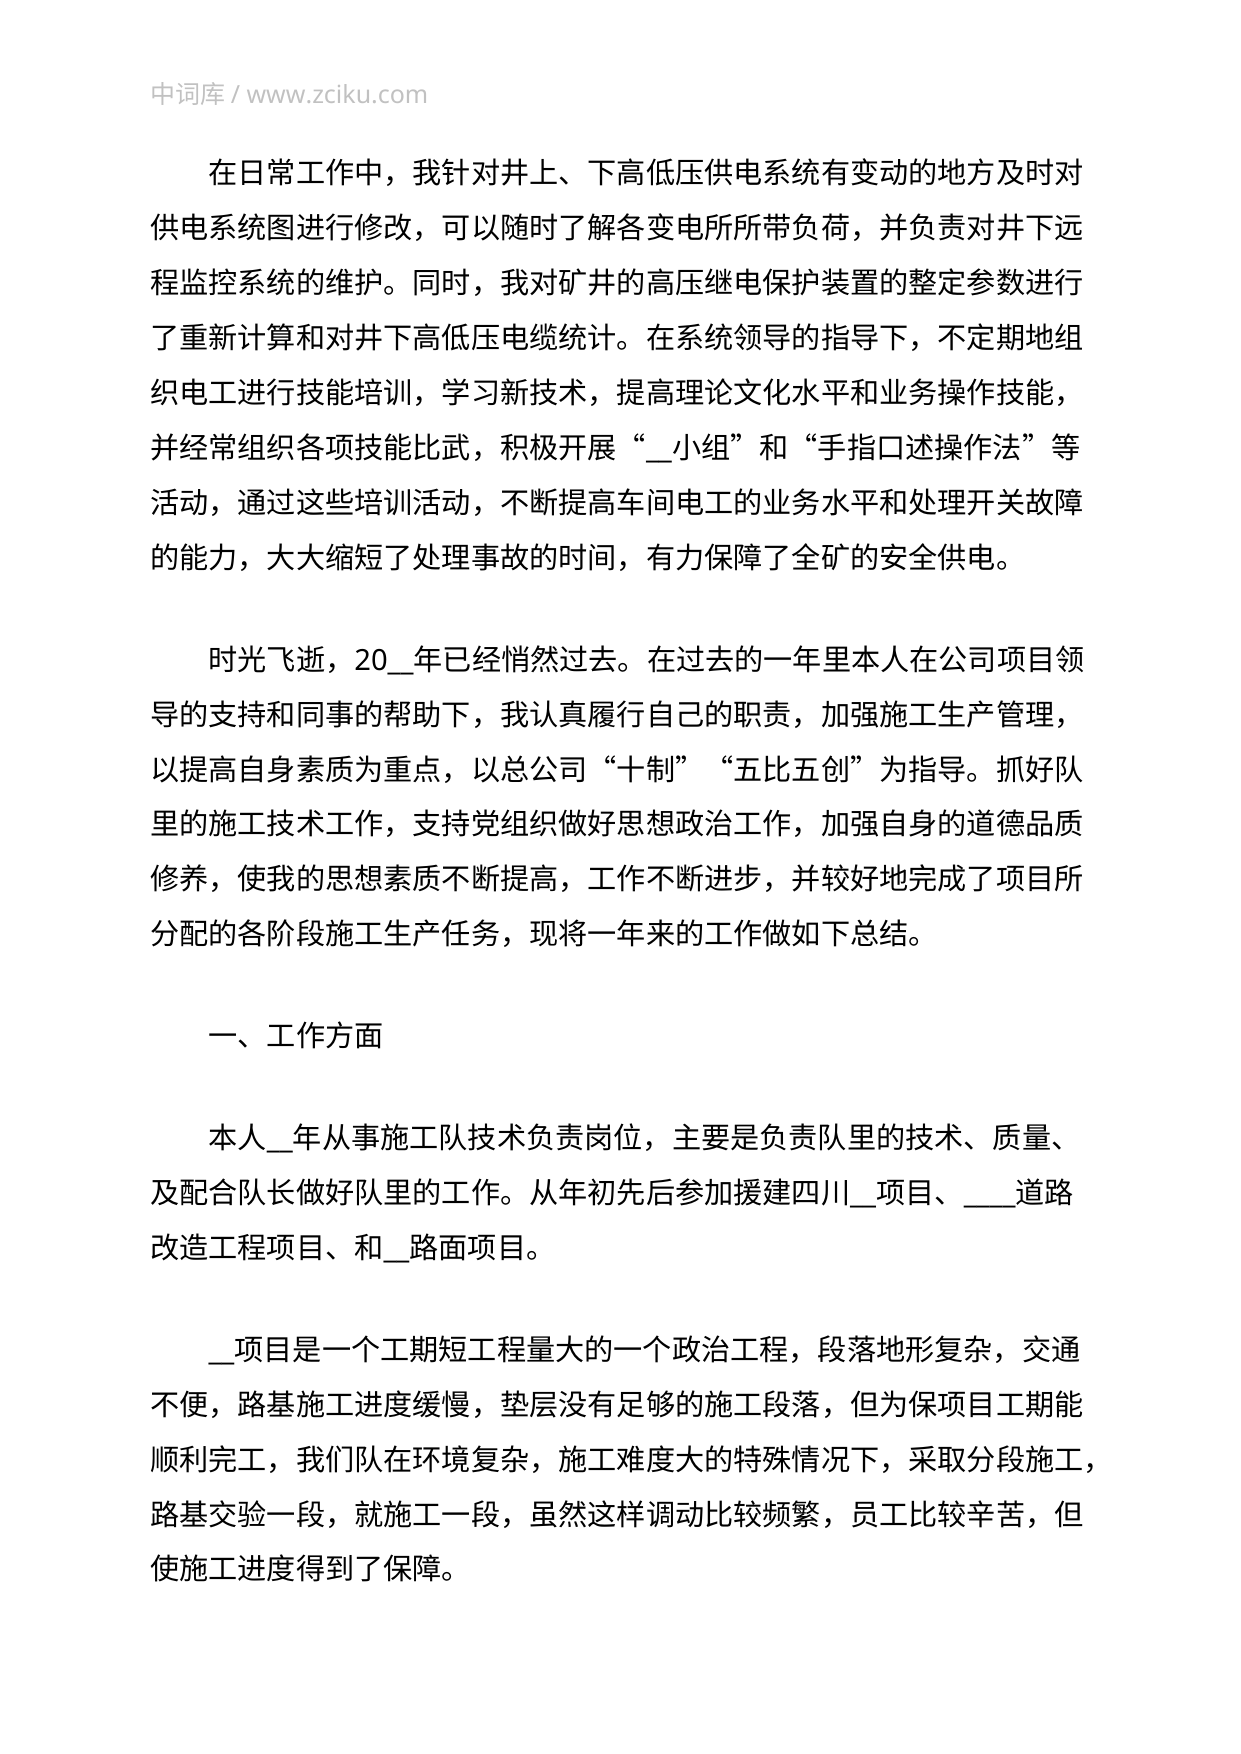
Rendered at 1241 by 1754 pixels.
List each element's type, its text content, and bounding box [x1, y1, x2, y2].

text __项目是一个工期短工程量大的一个政治工程，段落地形复杂，交通不便，路基施工进度缓慢，垫层没有足够的施工段落，但为保项目工期能顺利完工，我们队在环境复杂，施工难度大的特殊情况下，采取分段施工，路基交验一段，就施工一段，虽然这样调动比较频繁，员工比较辛苦，但使施工进度得到了保障。 [150, 1326, 1090, 1588]
text 本人__年从事施工队技术负责岗位，主要是负责队里的技术、质量、及配合队长做好队里的工作。从年初先后参加援建四川__项目、____道路改造工程项目、和__路面项目。 [150, 1114, 1090, 1267]
text 时光飞逝，20__年已经悄然过去。在过去的一年里本人在公司项目领导的支持和同事的帮助下，我认真履行自己的职责，加强施工生产管理，以提高自身素质为重点，以总公司“十制”“五比五创”为指导。抓好队里的施工技术工作，支持党组织做好思想政治工作，加强自身的道德品质修养，使我的思想素质不断提高，工作不断进步，并较好地完成了项目所分配的各阶段施工生产任务，现将一年来的工作做如下总结。 [150, 636, 1090, 953]
text 在日常工作中，我针对井上、下高低压供电系统有变动的地方及时对供电系统图进行修改，可以随时了解各变电所所带负荷，并负责对井下远程监控系统的维护。同时，我对矿井的高压继电保护装置的整定参数进行了重新计算和对井下高低压电缆统计。在系统领导的指导下，不定期地组织电工进行技能培训，学习新技术，提高理论文化水平和业务操作技能，并经常组织各项技能比武，积极开展“__小组”和“手指口述操作法”等活动，通过这些培训活动，不断提高车间电工的业务水平和处理开关故障的能力，大大缩短了处理事故的时间，有力保障了全矿的安全供电。 [150, 150, 1090, 577]
text 一、工作方面 [150, 1012, 1090, 1055]
